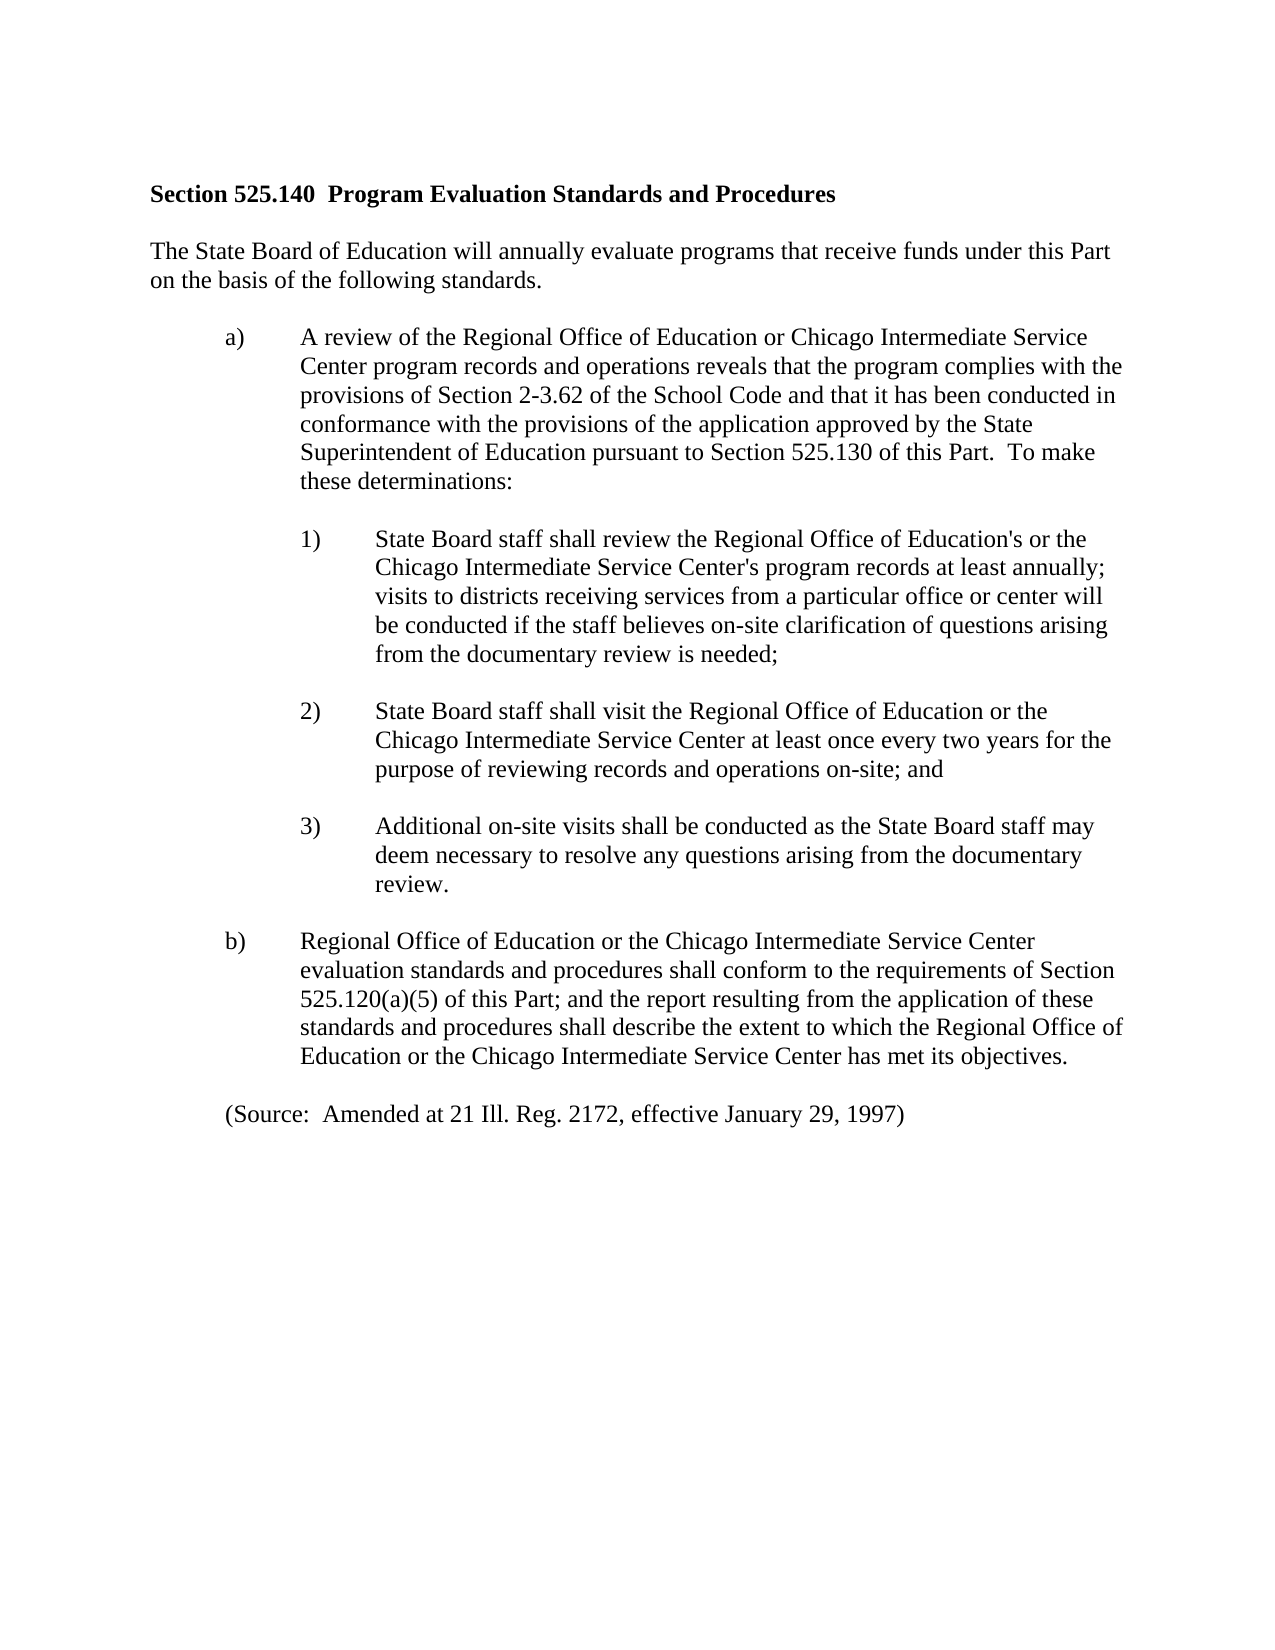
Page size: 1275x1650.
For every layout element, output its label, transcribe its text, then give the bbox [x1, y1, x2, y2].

text Section 525.140 Program Evaluation Standards and Procedures [150, 179, 1125, 207]
text The State Board of Education will annually evaluate programs that receive funds under this Part on the basis of the following standards. [150, 236, 1125, 294]
text b) Regional Office of Education or the Chicago Intermediate Service Center evaluation standards and procedures shall conform to the requirements of Section 525.120(a)(5) of this Part; and the report resulting from the application of these standards and procedures shall describe the extent to which the Regional Office of Education or the Chicago Intermediate Service Center has met its objectives. [225, 926, 1125, 1070]
text (Source: Amended at 21 Ill. Reg. 2172, effective January 29, 1997) [225, 1099, 1125, 1127]
text 3) Additional on-site visits shall be conducted as the State Board staff may deem necessary to resolve any questions arising from the documentary review. [300, 811, 1125, 897]
text 2) State Board staff shall visit the Regional Office of Education or the Chicago Intermediate Service Center at least once every two years for the purpose of reviewing records and operations on-site; and [300, 696, 1125, 782]
text a) A review of the Regional Office of Education or Chicago Intermediate Service Center program records and operations reveals that the program complies with the provisions of Section 2-3.62 of the School Code and that it has been conducted in conformance with the provisions of the application approved by the State Superintendent of Education pursuant to Section 525.130 of this Part. To make these determinations: [225, 322, 1125, 495]
text 1) State Board staff shall review the Regional Office of Education's or the Chicago Intermediate Service Center's program records at least annually; visits to districts receiving services from a particular office or center will be conducted if the staff believes on-site clarification of questions arising from the documentary review is needed; [300, 524, 1125, 667]
